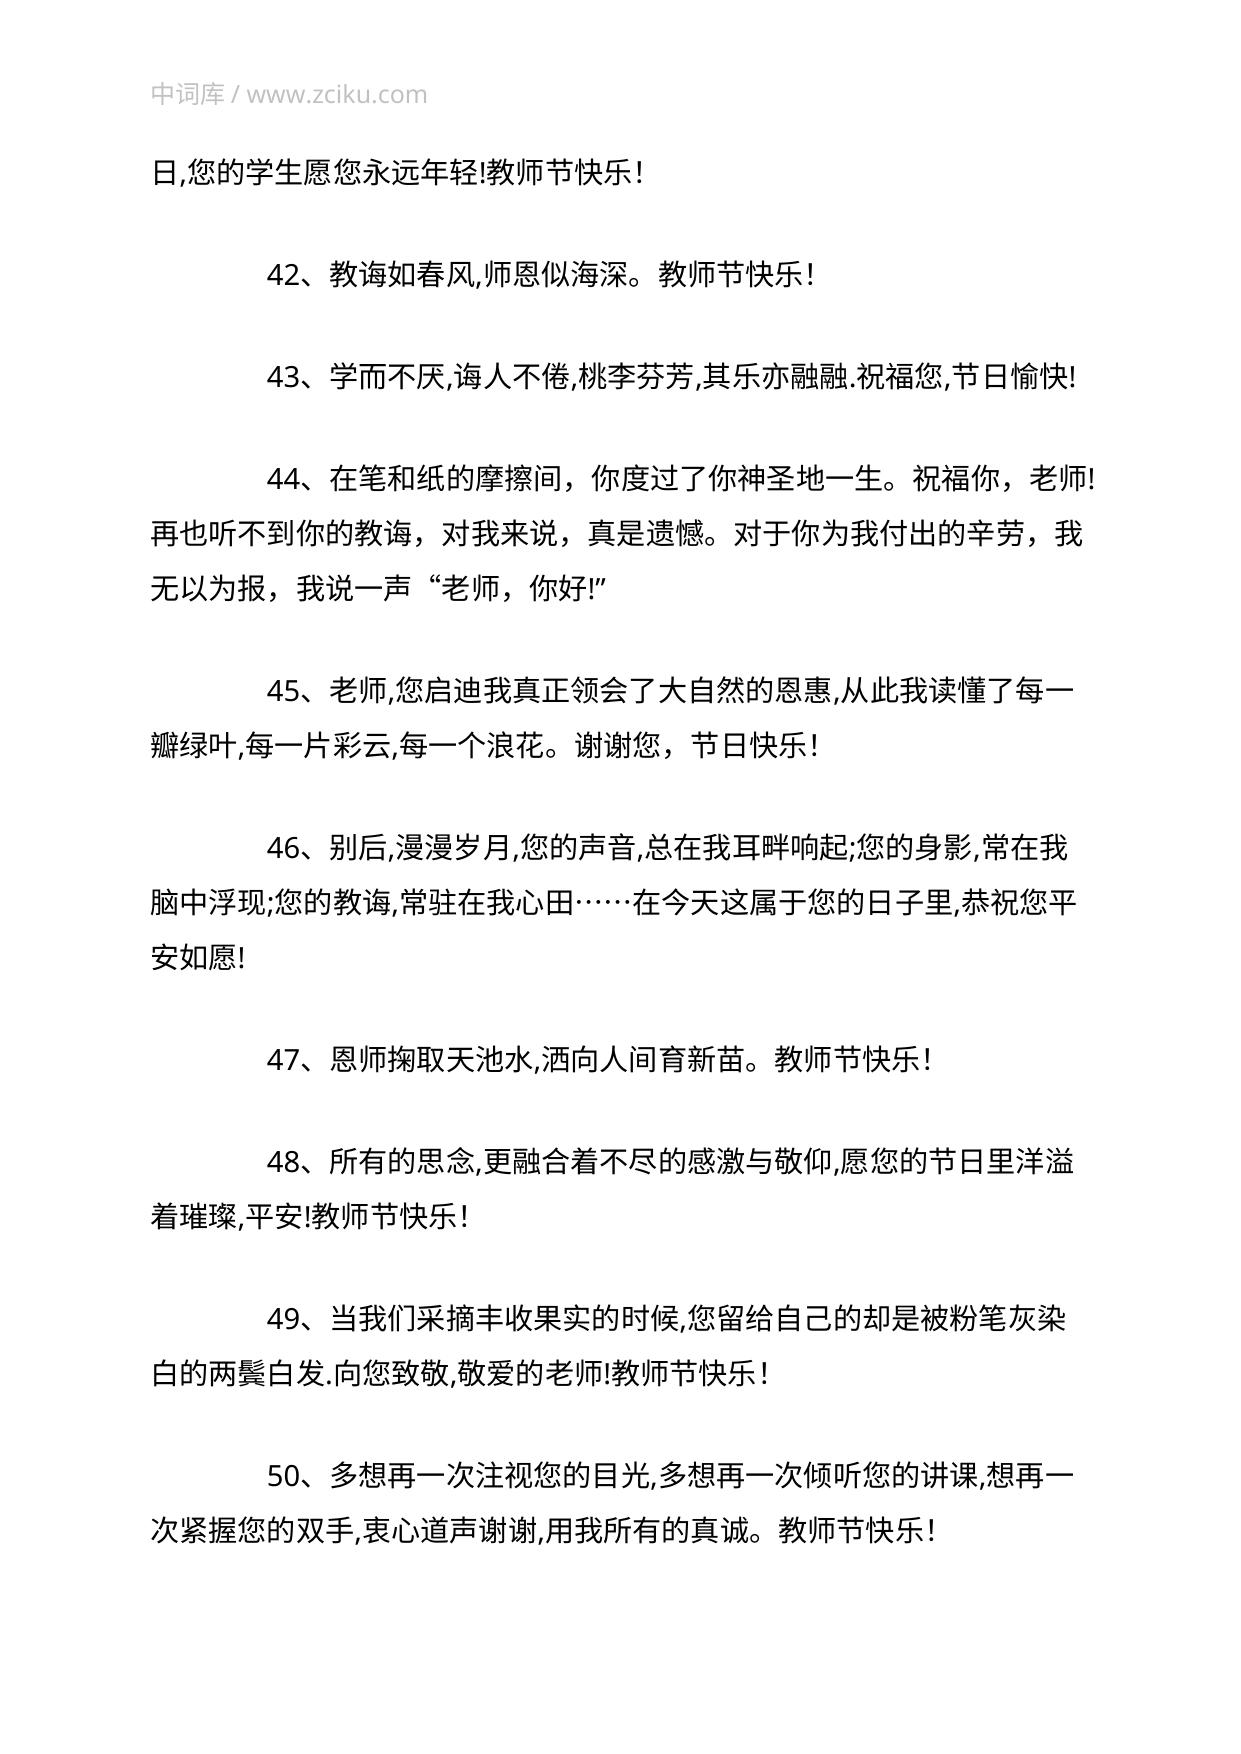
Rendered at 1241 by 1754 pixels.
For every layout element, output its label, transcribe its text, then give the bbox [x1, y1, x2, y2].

text 50、多想再一次注视您的目光,多想再一次倾听您的讲课,想再一次紧握您的双手,衷心道声谢谢,用我所有的真诚。教师节快乐！ [150, 1453, 1090, 1550]
text 46、别后,漫漫岁月,您的声音,总在我耳畔响起;您的身影,常在我脑中浮现;您的教诲,常驻在我心田……在今天这属于您的日子里,恭祝您平安如愿! [150, 825, 1090, 977]
text 43、学而不厌,诲人不倦,桃李芬芳,其乐亦融融.祝福您,节日愉快! [150, 354, 1090, 396]
text 42、教诲如春风,师恩似海深。教师节快乐！ [150, 252, 1090, 294]
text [150, 150, 1090, 192]
text 44、在笔和纸的摩擦间，你度过了你神圣地一生。祝福你，老师!再也听不到你的教诲，对我来说，真是遗憾。对于你为我付出的辛劳，我无以为报，我说一声“老师，你好!” [150, 456, 1090, 608]
text 48、所有的思念,更融合着不尽的感激与敬仰,愿您的节日里洋溢着璀璨,平安!教师节快乐！ [150, 1139, 1090, 1236]
text 47、恩师掬取天池水,洒向人间育新苗。教师节快乐！ [150, 1037, 1090, 1079]
text 49、当我们采摘丰收果实的时候,您留给自己的却是被粉笔灰染白的两鬓白发.向您致敬,敬爱的老师!教师节快乐！ [150, 1296, 1090, 1393]
text 45、老师,您启迪我真正领会了大自然的恩惠,从此我读懂了每一瓣绿叶,每一片彩云,每一个浪花。谢谢您，节日快乐！ [150, 668, 1090, 765]
